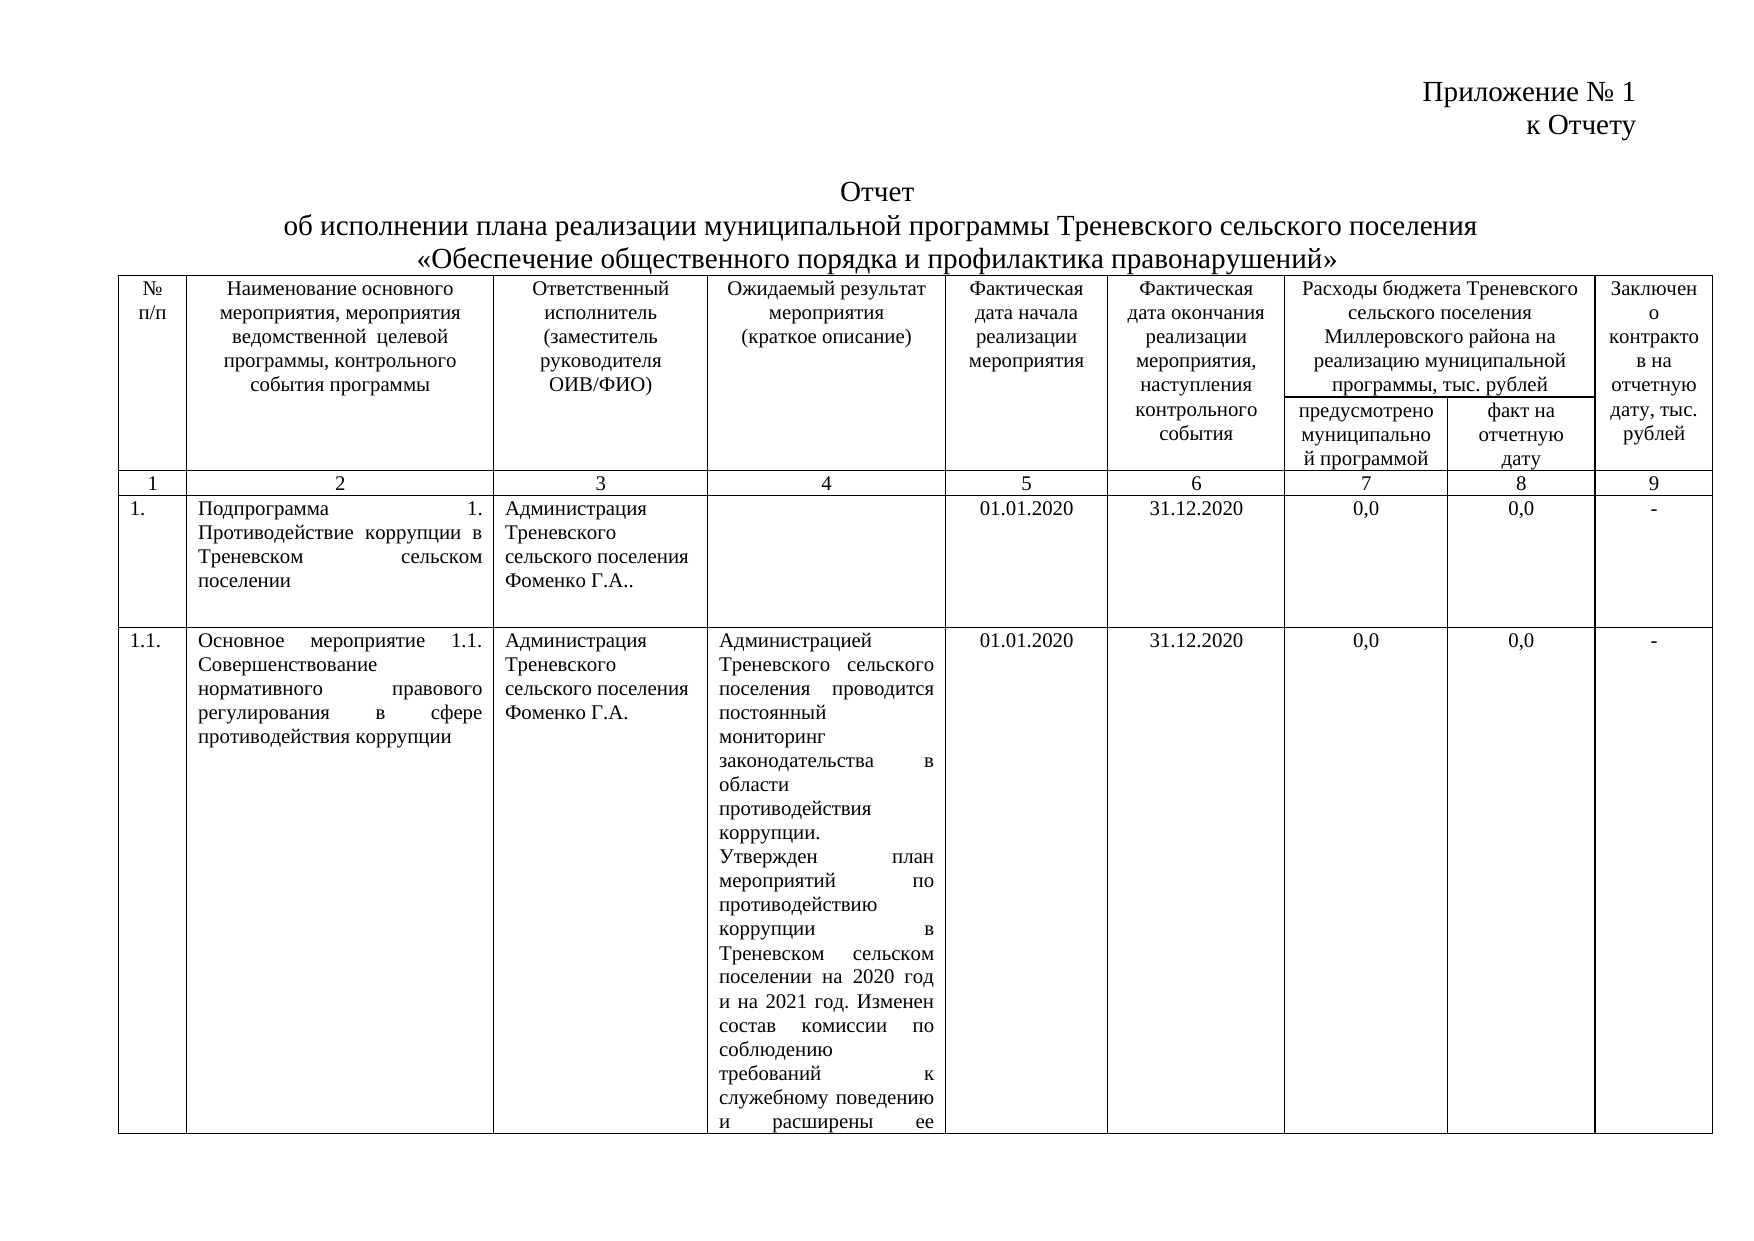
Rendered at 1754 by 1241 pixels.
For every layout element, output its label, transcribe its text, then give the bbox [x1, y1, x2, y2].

table_header Заключено контрактов на отчетную дату, тыс. рублей [1596, 276, 1712, 470]
table_cell 3 [494, 471, 707, 495]
table_cell 0,0 [1448, 628, 1594, 1133]
table_cell 01.01.2020 [946, 496, 1107, 627]
table_cell факт на отчетную дату [1448, 398, 1594, 470]
table_cell 0,0 [1285, 496, 1447, 627]
table_cell Подпрограмма 1. Противодействие коррупции в Треневском сельском поселении [187, 496, 493, 627]
table_header № п/п [119, 276, 186, 470]
table_header Наименование основного мероприятия, мероприятия ведомственной целевой программы, контрольного события программы [187, 276, 493, 470]
table_header Расходы бюджета Треневского сельского поселения Миллеровского района на реализацию муниципальной программы, тыс. рублей [1285, 276, 1594, 396]
table_cell 1 [119, 471, 186, 495]
table_header Фактическая дата окончания реализации мероприятия, наступления контрольного события [1108, 276, 1284, 470]
table_cell Администрация Треневского сельского поселения Фоменко Г.А.. [494, 496, 707, 627]
table_cell 5 [946, 471, 1107, 495]
table_cell 31.12.2020 [1108, 496, 1284, 627]
table_cell - [1596, 628, 1712, 1133]
table_cell - [1596, 496, 1712, 627]
table_cell 6 [1108, 471, 1284, 495]
table_cell 4 [708, 471, 945, 495]
table_header Ответственный исполнитель (заместитель руководителя ОИВ/ФИО) [494, 276, 707, 470]
text Приложение № 1 [118, 74, 1636, 107]
table_cell [708, 496, 945, 627]
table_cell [494, 628, 707, 1133]
table_cell 01.01.2020 [946, 628, 1107, 1133]
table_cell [708, 628, 945, 1133]
table_cell 0,0 [1448, 496, 1594, 627]
table_cell 1. [119, 496, 186, 627]
text Отчет [118, 174, 1636, 208]
table_cell 8 [1448, 471, 1594, 495]
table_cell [187, 628, 493, 1133]
table_cell 9 [1596, 471, 1712, 495]
table_cell предусмотрено муниципальной программой [1285, 398, 1447, 470]
table_cell 31.12.2020 [1108, 628, 1284, 1133]
table_cell 1.1. [119, 628, 186, 1133]
table_header Фактическая дата начала реализации мероприятия [946, 276, 1107, 470]
table_cell 7 [1285, 471, 1447, 495]
text «Обеспечение общественного порядка и профилактика правонарушений» [118, 242, 1636, 275]
table_cell 2 [187, 471, 493, 495]
table_header Ожидаемый результат мероприятия (краткое описание) [708, 276, 945, 470]
text к Отчету [118, 107, 1636, 141]
text об исполнении плана реализации муниципальной программы Треневского сельского поселения [118, 208, 1636, 242]
table_cell 0,0 [1285, 628, 1447, 1133]
